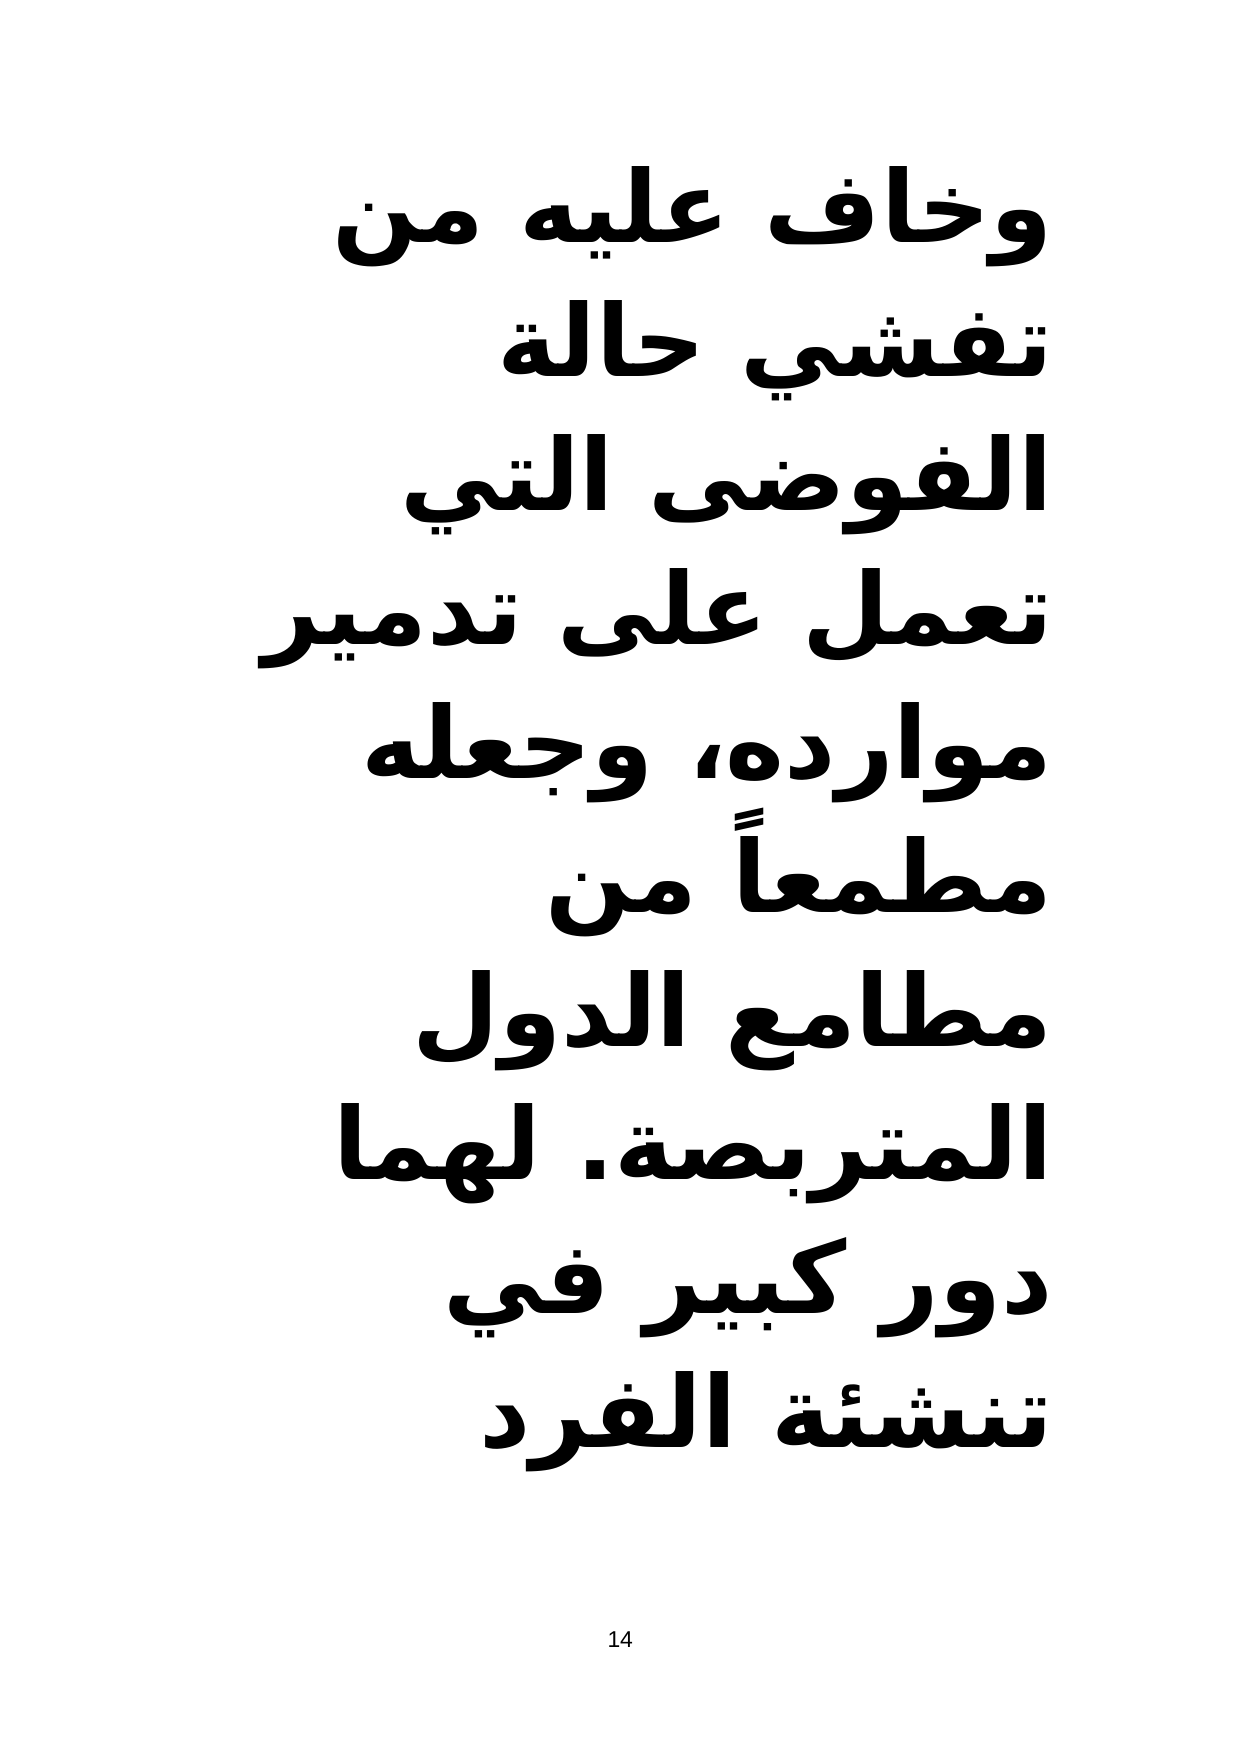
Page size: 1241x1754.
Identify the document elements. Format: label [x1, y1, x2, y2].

text [187, 150, 1053, 1471]
